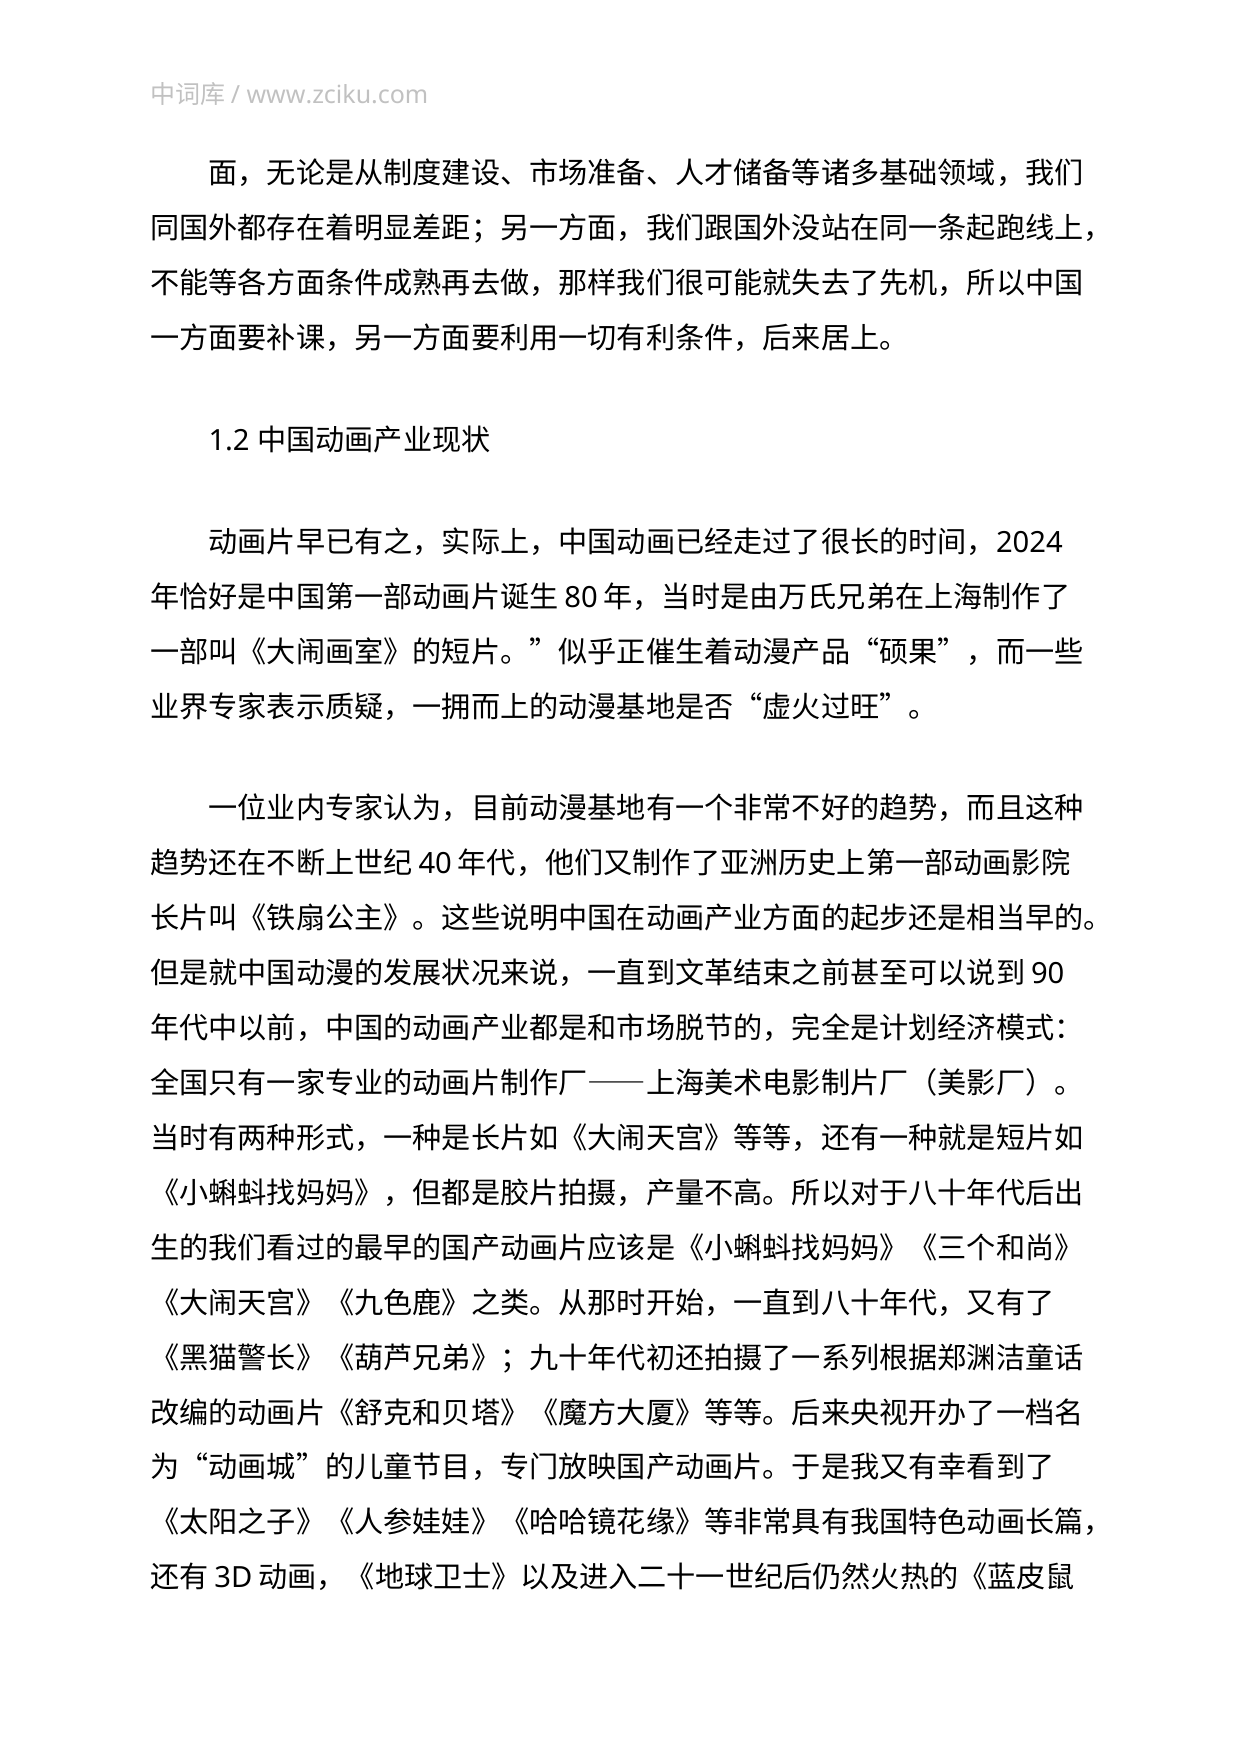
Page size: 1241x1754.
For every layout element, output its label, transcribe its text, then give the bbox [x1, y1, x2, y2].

text 面，无论是从制度建设、市场准备、人才储备等诸多基础领域，我们同国外都存在着明显差距；另一方面，我们跟国外没站在同一条起跑线上，不能等各方面条件成熟再去做，那样我们很可能就失去了先机，所以中国一方面要补课，另一方面要利用一切有利条件，后来居上。 [150, 150, 1090, 357]
text 1.2 中国动画产业现状 [150, 416, 1090, 459]
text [150, 785, 1090, 1596]
text 动画片早已有之，实际上，中国动画已经走过了很长的时间，2024年恰好是中国第一部动画片诞生80年，当时是由万氏兄弟在上海制作了一部叫《大闹画室》的短片。”似乎正催生着动漫产品“硕果”，而一些业界专家表示质疑，一拥而上的动漫基地是否“虚火过旺”。 [150, 518, 1090, 726]
